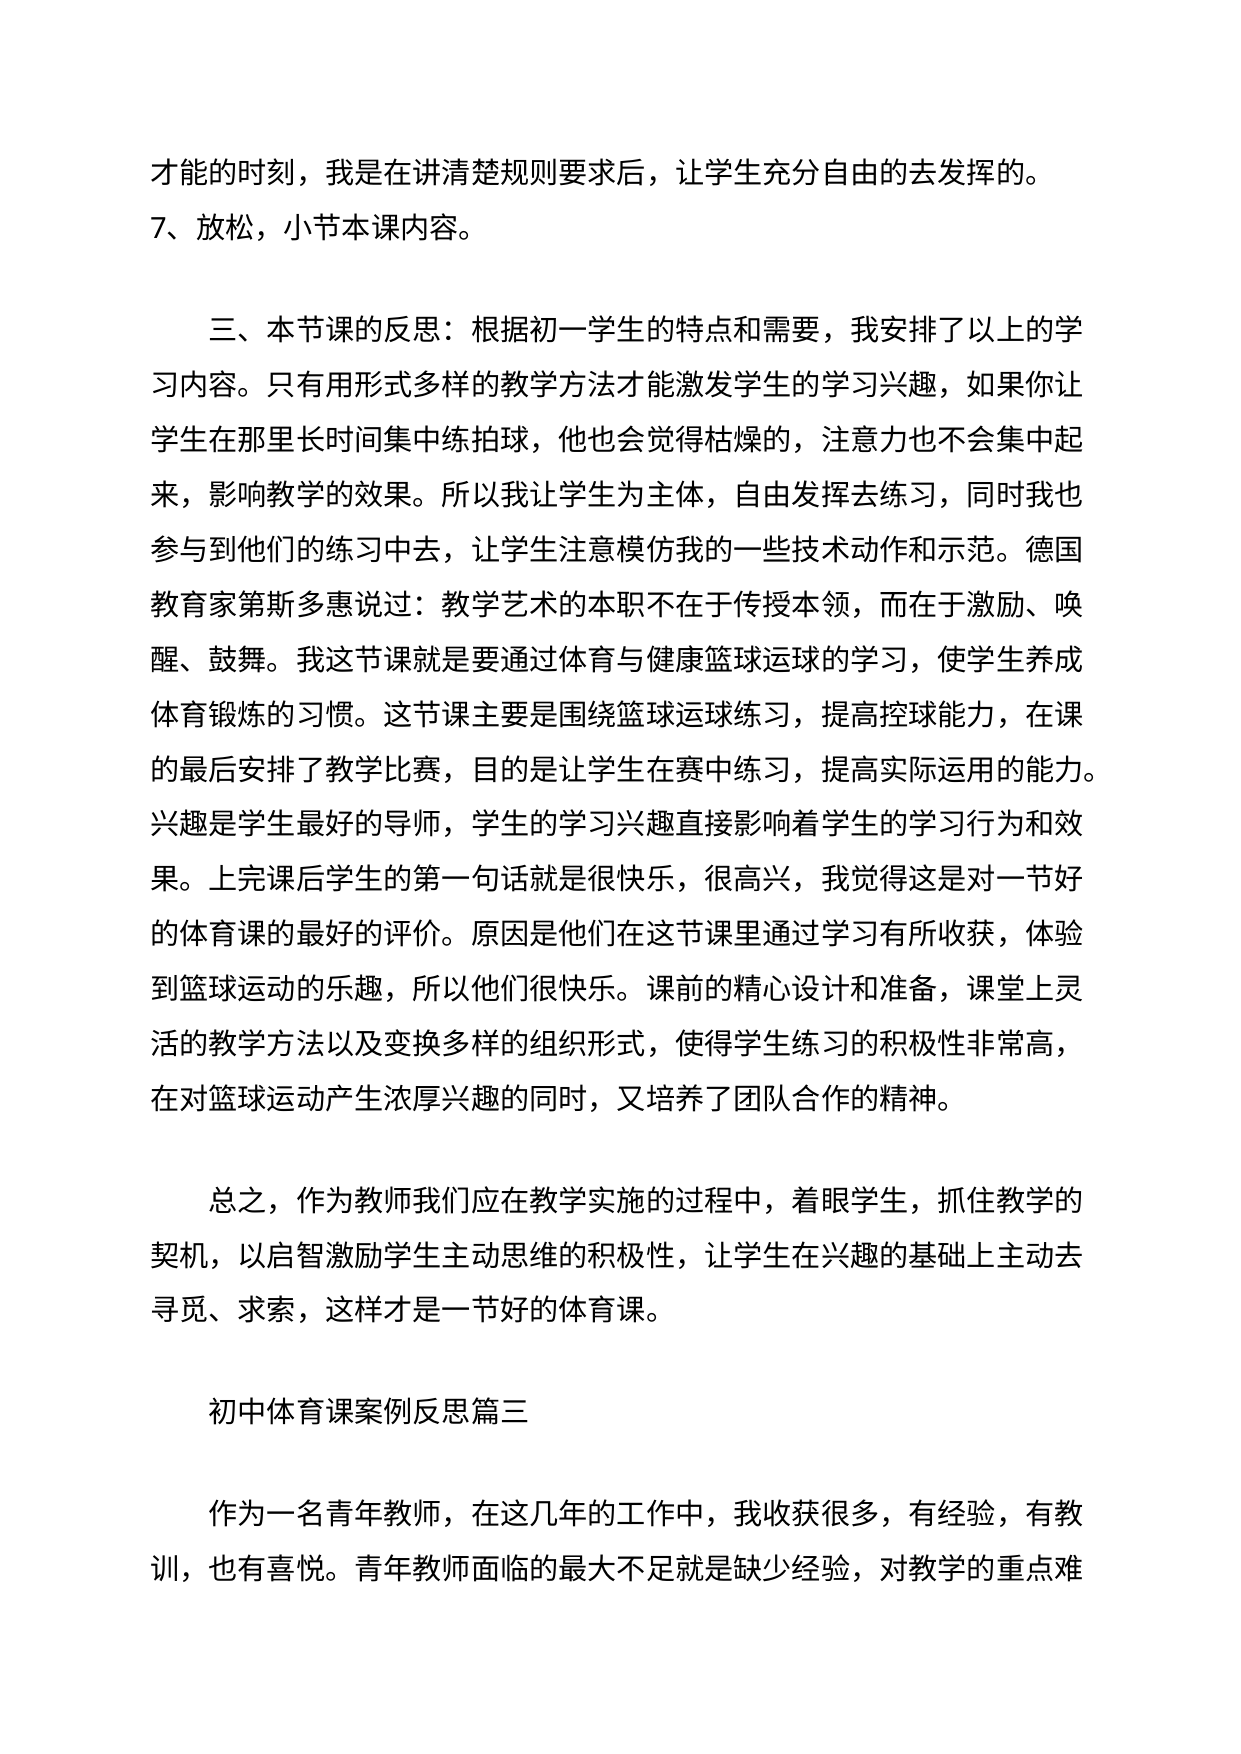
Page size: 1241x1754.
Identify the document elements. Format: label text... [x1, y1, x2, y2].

text 三、本节课的反思：根据初一学生的特点和需要，我安排了以上的学习内容。只有用形式多样的教学方法才能激发学生的学习兴趣，如果你让学生在那里长时间集中练拍球，他也会觉得枯燥的，注意力也不会集中起来，影响教学的效果。所以我让学生为主体，自由发挥去练习，同时我也参与到他们的练习中去，让学生注意模仿我的一些技术动作和示范。德国教育家第斯多惠说过：教学艺术的本职不在于传授本领，而在于激励、唤醒、鼓舞。我这节课就是要通过体育与健康篮球运球的学习，使学生养成体育锻炼的习惯。这节课主要是围绕篮球运球练习，提高控球能力，在课的最后安排了教学比赛，目的是让学生在赛中练习，提高实际运用的能力。兴趣是学生最好的导师，学生的学习兴趣直接影响着学生的学习行为和效果。上完课后学生的第一句话就是很快乐，很高兴，我觉得这是对一节好的体育课的最好的评价。原因是他们在这节课里通过学习有所收获，体验到篮球运动的乐趣，所以他们很快乐。课前的精心设计和准备，课堂上灵活的教学方法以及变换多样的组织形式，使得学生练习的积极性非常高，在对篮球运动产生浓厚兴趣的同时，又培养了团队合作的精神。 [150, 307, 1090, 1118]
text 总之，作为教师我们应在教学实施的过程中，着眼学生，抓住教学的契机，以启智激励学生主动思维的积极性，让学生在兴趣的基础上主动去寻觅、求索，这样才是一节好的体育课。 [150, 1177, 1090, 1329]
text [150, 1491, 1090, 1588]
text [150, 150, 1090, 247]
text 初中体育课案例反思篇三 [150, 1389, 1090, 1431]
